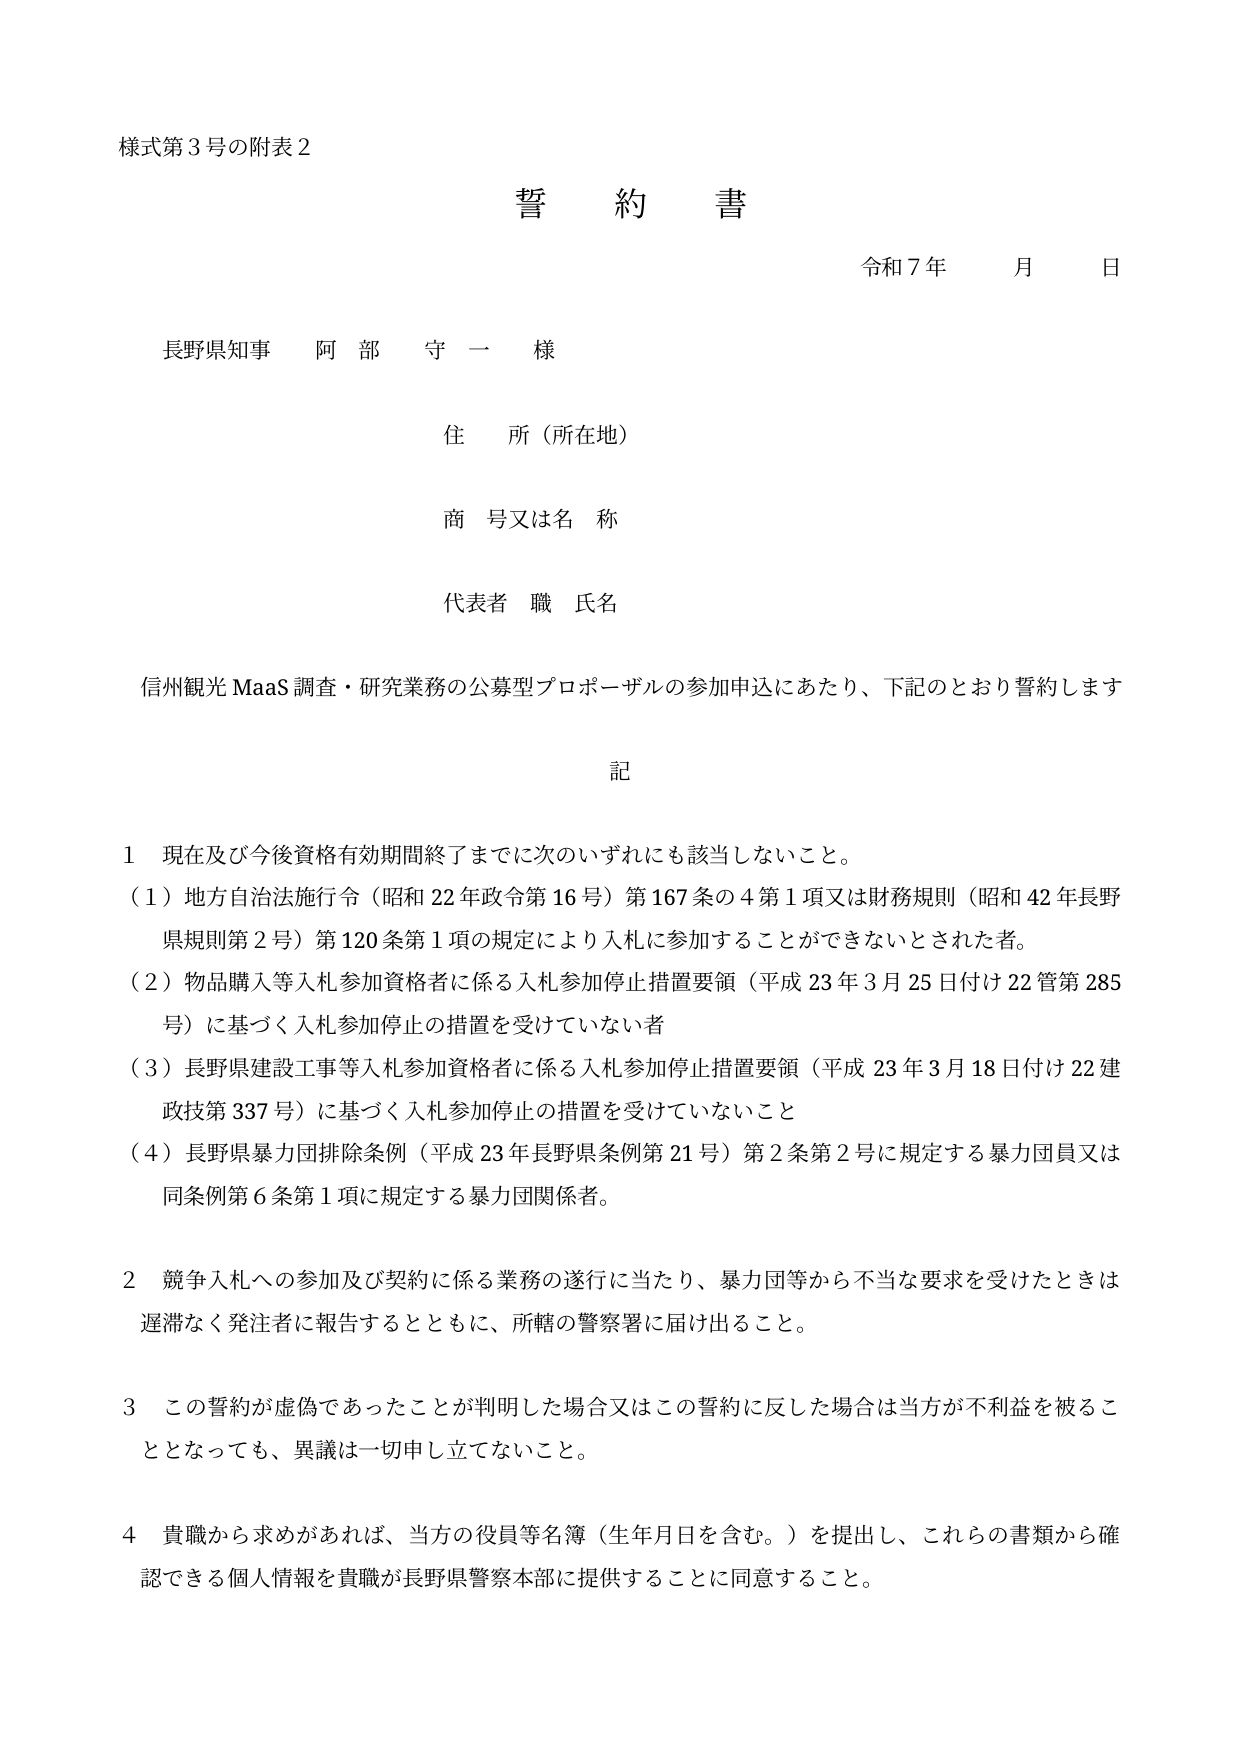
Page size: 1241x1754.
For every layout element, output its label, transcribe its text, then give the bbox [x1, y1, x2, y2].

text 長野県知事 阿 部 守 一 様 [162, 331, 1122, 368]
text 住 所（所在地） [249, 415, 1122, 452]
text 令和７年 月 日 [140, 247, 1122, 284]
text 信州観光MaaS調査・研究業務の公募型プロポーザルの参加申込にあたり、下記のとおり誓約します。 [118, 667, 1122, 704]
text （１）地方自治法施行令（昭和22年政令第16号）第167条の４第１項又は財務規則（昭和42年長野県規則第２号）第120条第１項の規定により入札に参加することができないとされた者。 [118, 877, 1122, 958]
text ２ 競争入札への参加及び契約に係る業務の遂行に当たり、暴力団等から不当な要求を受けたときは、遅滞なく発注者に報告するとともに、所轄の警察署に届け出ること。 [118, 1260, 1122, 1341]
text 商 号又は名 称 [249, 499, 1122, 536]
text ３ この誓約が虚偽であったことが判明した場合又はこの誓約に反した場合は当方が不利益を被ることとなっても、異議は一切申し立てないこと。 [118, 1388, 1122, 1468]
text （４）長野県暴力団排除条例（平成23年長野県条例第21号）第２条第２号に規定する暴力団員又は同条例第６条第１項に規定する暴力団関係者。 [118, 1133, 1122, 1214]
text １ 現在及び今後資格有効期間終了までに次のいずれにも該当しないこと。 [118, 835, 1122, 873]
text （３）長野県建設工事等入札参加資格者に係る入札参加停止措置要領（平成23年3月18日付け22建政技第337号）に基づく入札参加停止の措置を受けていないこと [118, 1048, 1122, 1128]
text 代表者 職 氏名 [249, 583, 1122, 620]
text 誓 約 書 [140, 164, 1122, 239]
text （２）物品購入等入札参加資格者に係る入札参加停止措置要領（平成23年３月25日付け22管第285号）に基づく入札参加停止の措置を受けていない者 [118, 963, 1122, 1043]
subtitle 記 [118, 751, 1122, 788]
text 様式第３号の附表２ [118, 127, 1122, 164]
text ４ 貴職から求めがあれば、当方の役員等名簿（生年月日を含む。）を提出し、これらの書類から確認できる個人情報を貴職が長野県警察本部に提供することに同意すること。 [118, 1515, 1122, 1595]
